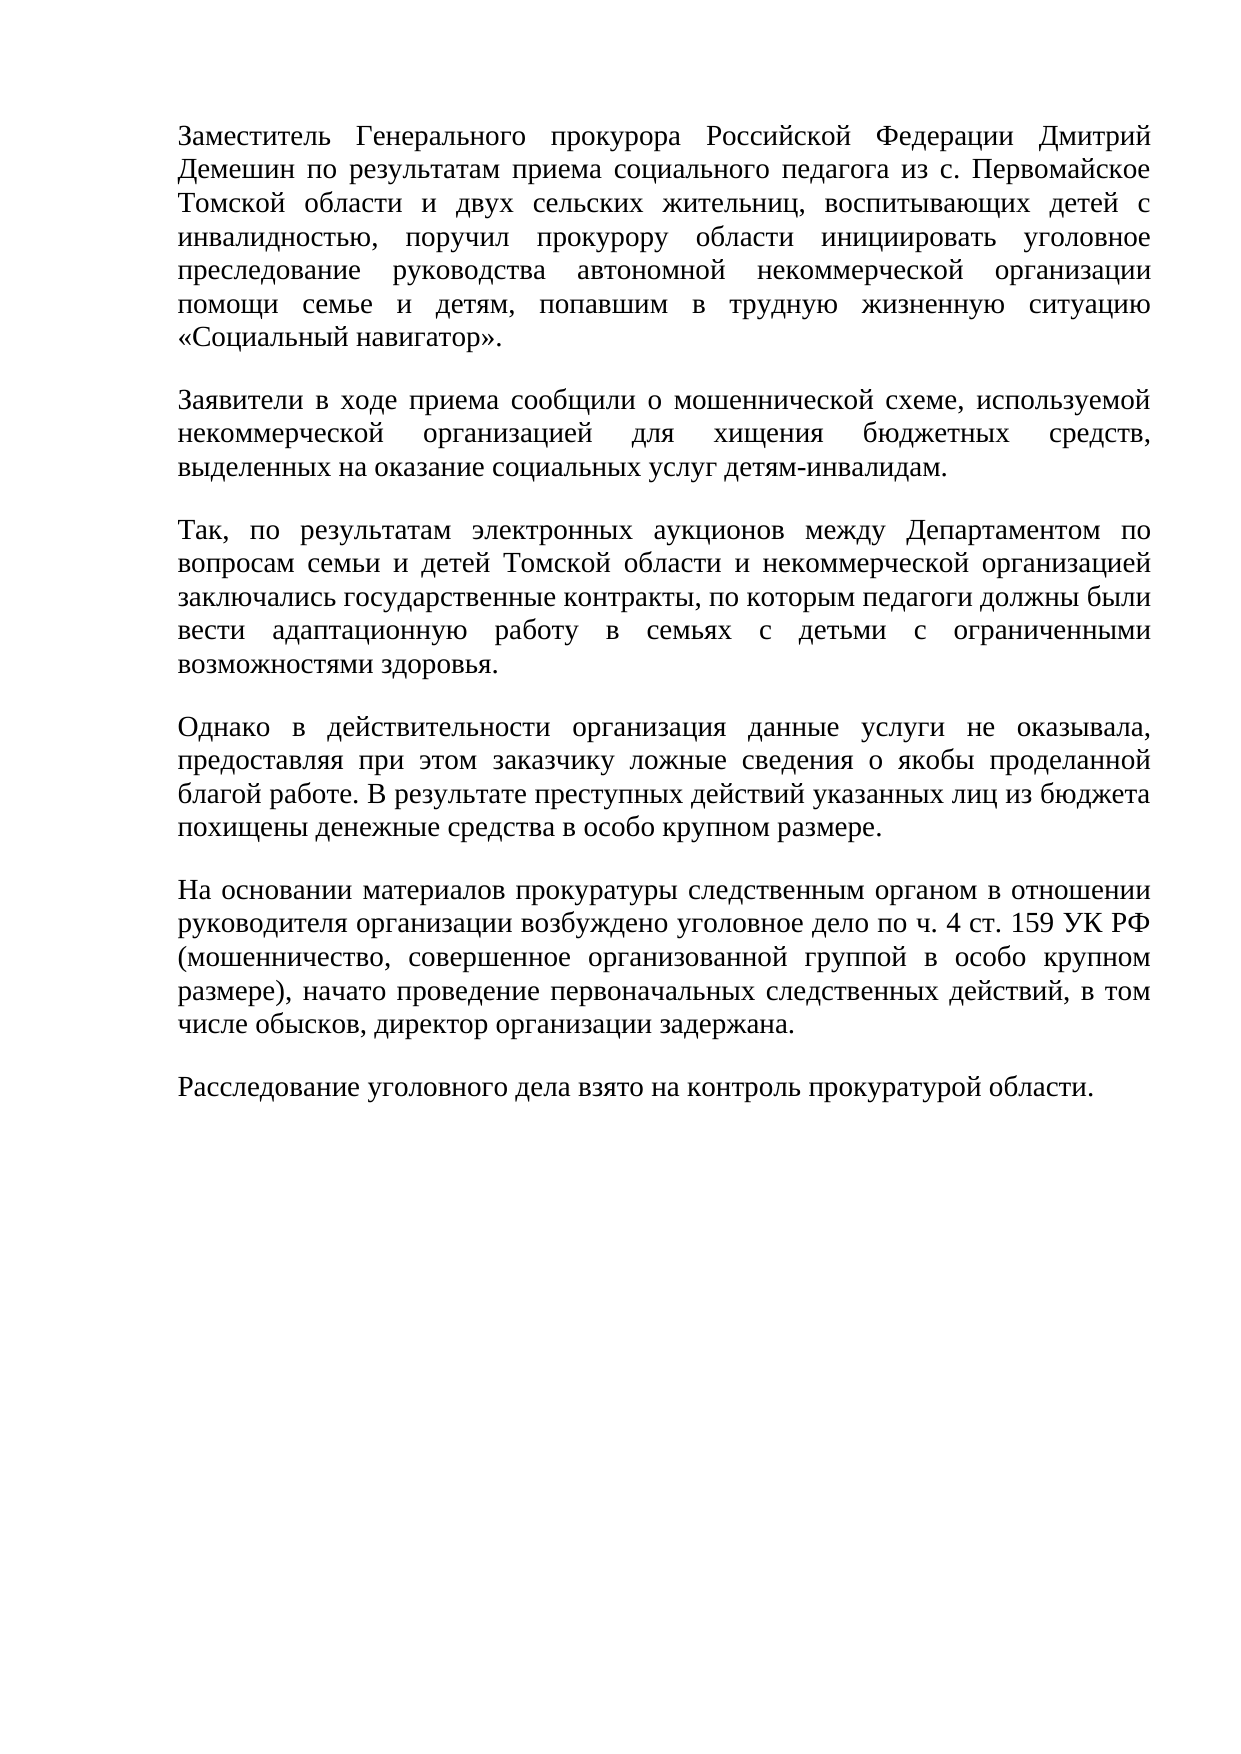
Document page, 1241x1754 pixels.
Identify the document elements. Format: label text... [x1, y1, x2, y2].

text Заявители в ходе приема сообщили о мошеннической схеме, используемой некоммерческой организацией для хищения бюджетных средств, выделенных на оказание социальных услуг детям-инвалидам. [177, 382, 1152, 483]
text Так, по результатам электронных аукционов между Департаментом по вопросам семьи и детей Томской области и некоммерческой организацией заключались государственные контракты, по которым педагоги должны были вести адаптационную работу в семьях с детьми с ограниченными возможностями здоровья. [177, 512, 1152, 679]
text На основании материалов прокуратуры следственным органом в отношении руководителя организации возбуждено уголовное дело по ч. 4 ст. 159 УК РФ (мошенничество, совершенное организованной группой в особо крупном размере), начато проведение первоначальных следственных действий, в том числе обысков, директор организации задержана. [177, 872, 1152, 1040]
text Однако в действительности организация данные услуги не оказывала, предоставляя при этом заказчику ложные сведения о якобы проделанной благой работе. В результате преступных действий указанных лиц из бюджета похищены денежные средства в особо крупном размере. [177, 709, 1152, 843]
text Заместитель Генерального прокурора Российской Федерации Дмитрий Демешин по результатам приема социального педагога из с. Первомайское Томской области и двух сельских жительниц, воспитывающих детей с инвалидностью, поручил прокурору области инициировать уголовное преследование руководства автономной некоммерческой организации помощи семье и детям, попавшим в трудную жизненную ситуацию «Социальный навигатор». [177, 118, 1152, 353]
text Расследование уголовного дела взято на контроль прокуратурой области. [177, 1069, 1152, 1102]
